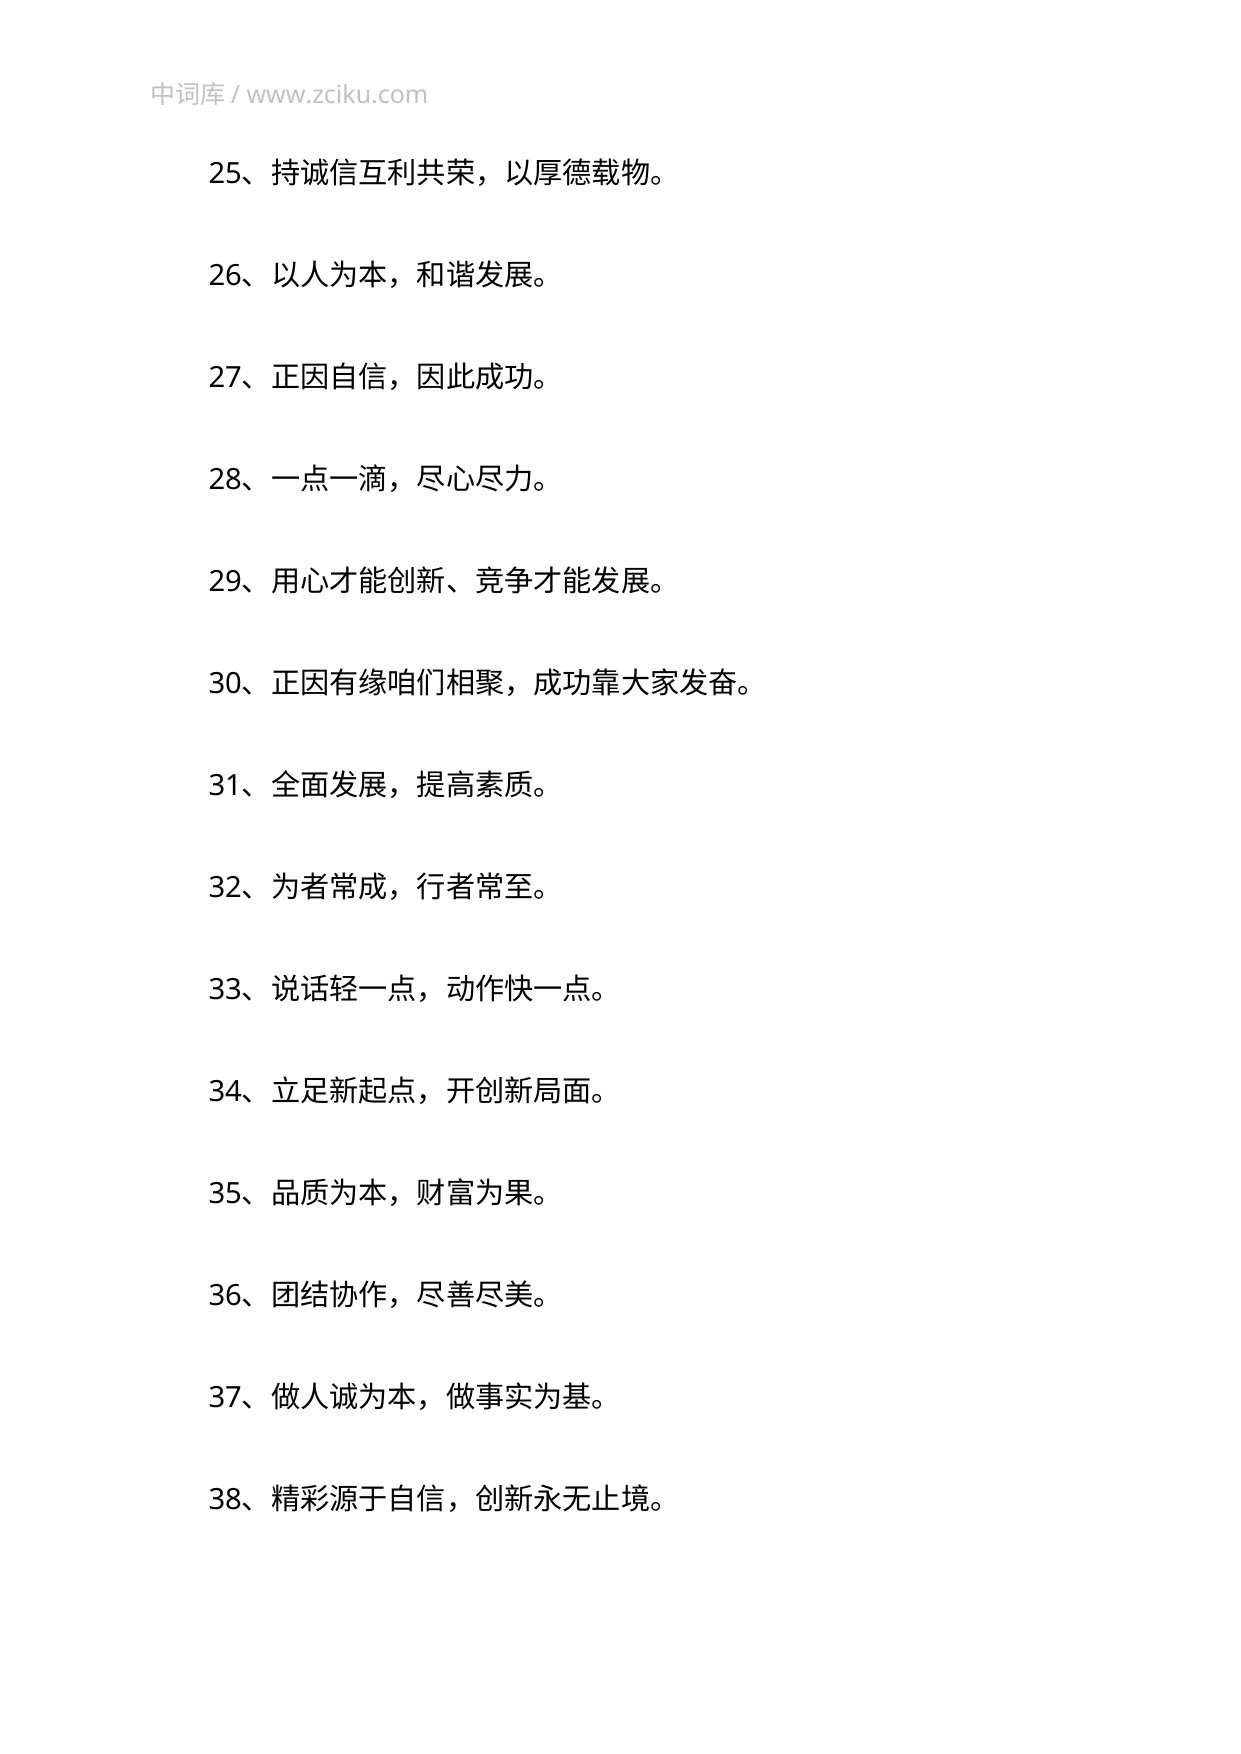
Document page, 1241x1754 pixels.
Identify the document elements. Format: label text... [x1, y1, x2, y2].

text 28、一点一滴，尽心尽力。 [150, 456, 1090, 498]
text 31、全面发展，提高素质。 [150, 762, 1090, 804]
text 30、正因有缘咱们相聚，成功靠大家发奋。 [150, 660, 1090, 702]
text 32、为者常成，行者常至。 [150, 864, 1090, 906]
text 33、说话轻一点，动作快一点。 [150, 966, 1090, 1008]
text 29、用心才能创新、竞争才能发展。 [150, 558, 1090, 600]
text 26、以人为本，和谐发展。 [150, 252, 1090, 294]
text 35、品质为本，财富为果。 [150, 1170, 1090, 1212]
text 25、持诚信互利共荣，以厚德载物。 [150, 150, 1090, 192]
text 27、正因自信，因此成功。 [150, 354, 1090, 396]
text 38、精彩源于自信，创新永无止境。 [150, 1476, 1090, 1518]
text 36、团结协作，尽善尽美。 [150, 1272, 1090, 1314]
text 34、立足新起点，开创新局面。 [150, 1068, 1090, 1110]
text 37、做人诚为本，做事实为基。 [150, 1374, 1090, 1416]
